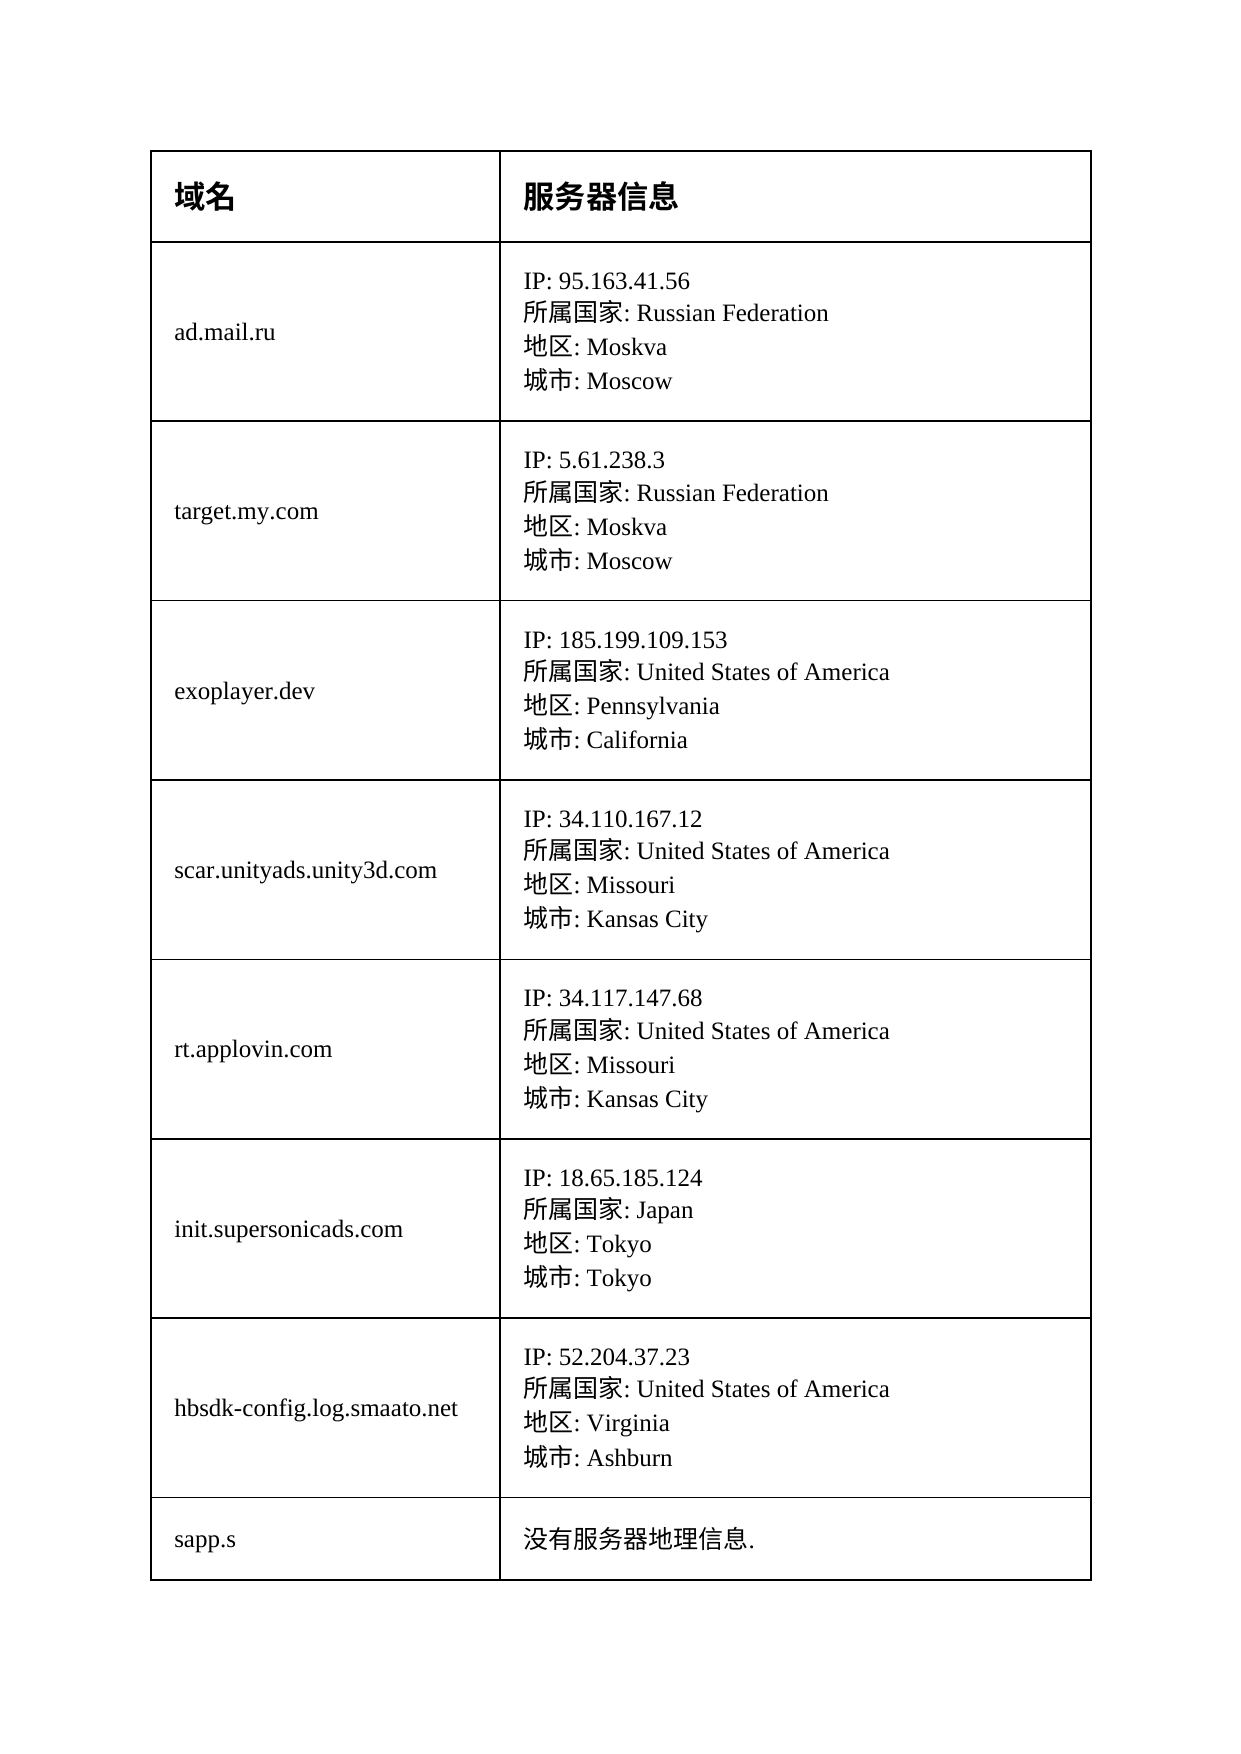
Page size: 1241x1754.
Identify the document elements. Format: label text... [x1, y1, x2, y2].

table_cell IP: 185.199.109.153 所属国家: United States of America 地区: Pennsylvania 城市: California [501, 601, 1090, 779]
table_cell exoplayer.dev [152, 601, 499, 779]
table_header 服务器信息 [501, 152, 1090, 241]
table_cell IP: 52.204.37.23 所属国家: United States of America 地区: Virginia 城市: Ashburn [501, 1319, 1090, 1497]
table_cell ad.mail.ru [152, 243, 499, 420]
table_cell sapp.s [152, 1498, 499, 1579]
table_cell IP: 18.65.185.124 所属国家: Japan 地区: Tokyo 城市: Tokyo [501, 1140, 1090, 1317]
table_cell hbsdk-config.log.smaato.net [152, 1319, 499, 1497]
table_cell 没有服务器地理信息. [501, 1498, 1090, 1579]
table_header 域名 [152, 152, 499, 241]
table_cell target.my.com [152, 422, 499, 600]
table_cell IP: 5.61.238.3 所属国家: Russian Federation 地区: Moskva 城市: Moscow [501, 422, 1090, 600]
table_cell IP: 95.163.41.56 所属国家: Russian Federation 地区: Moskva 城市: Moscow [501, 243, 1090, 420]
table_cell scar.unityads.unity3d.com [152, 781, 499, 958]
table_cell IP: 34.110.167.12 所属国家: United States of America 地区: Missouri 城市: Kansas City [501, 781, 1090, 958]
table_cell IP: 34.117.147.68 所属国家: United States of America 地区: Missouri 城市: Kansas City [501, 960, 1090, 1138]
table_cell init.supersonicads.com [152, 1140, 499, 1317]
table_cell rt.applovin.com [152, 960, 499, 1138]
